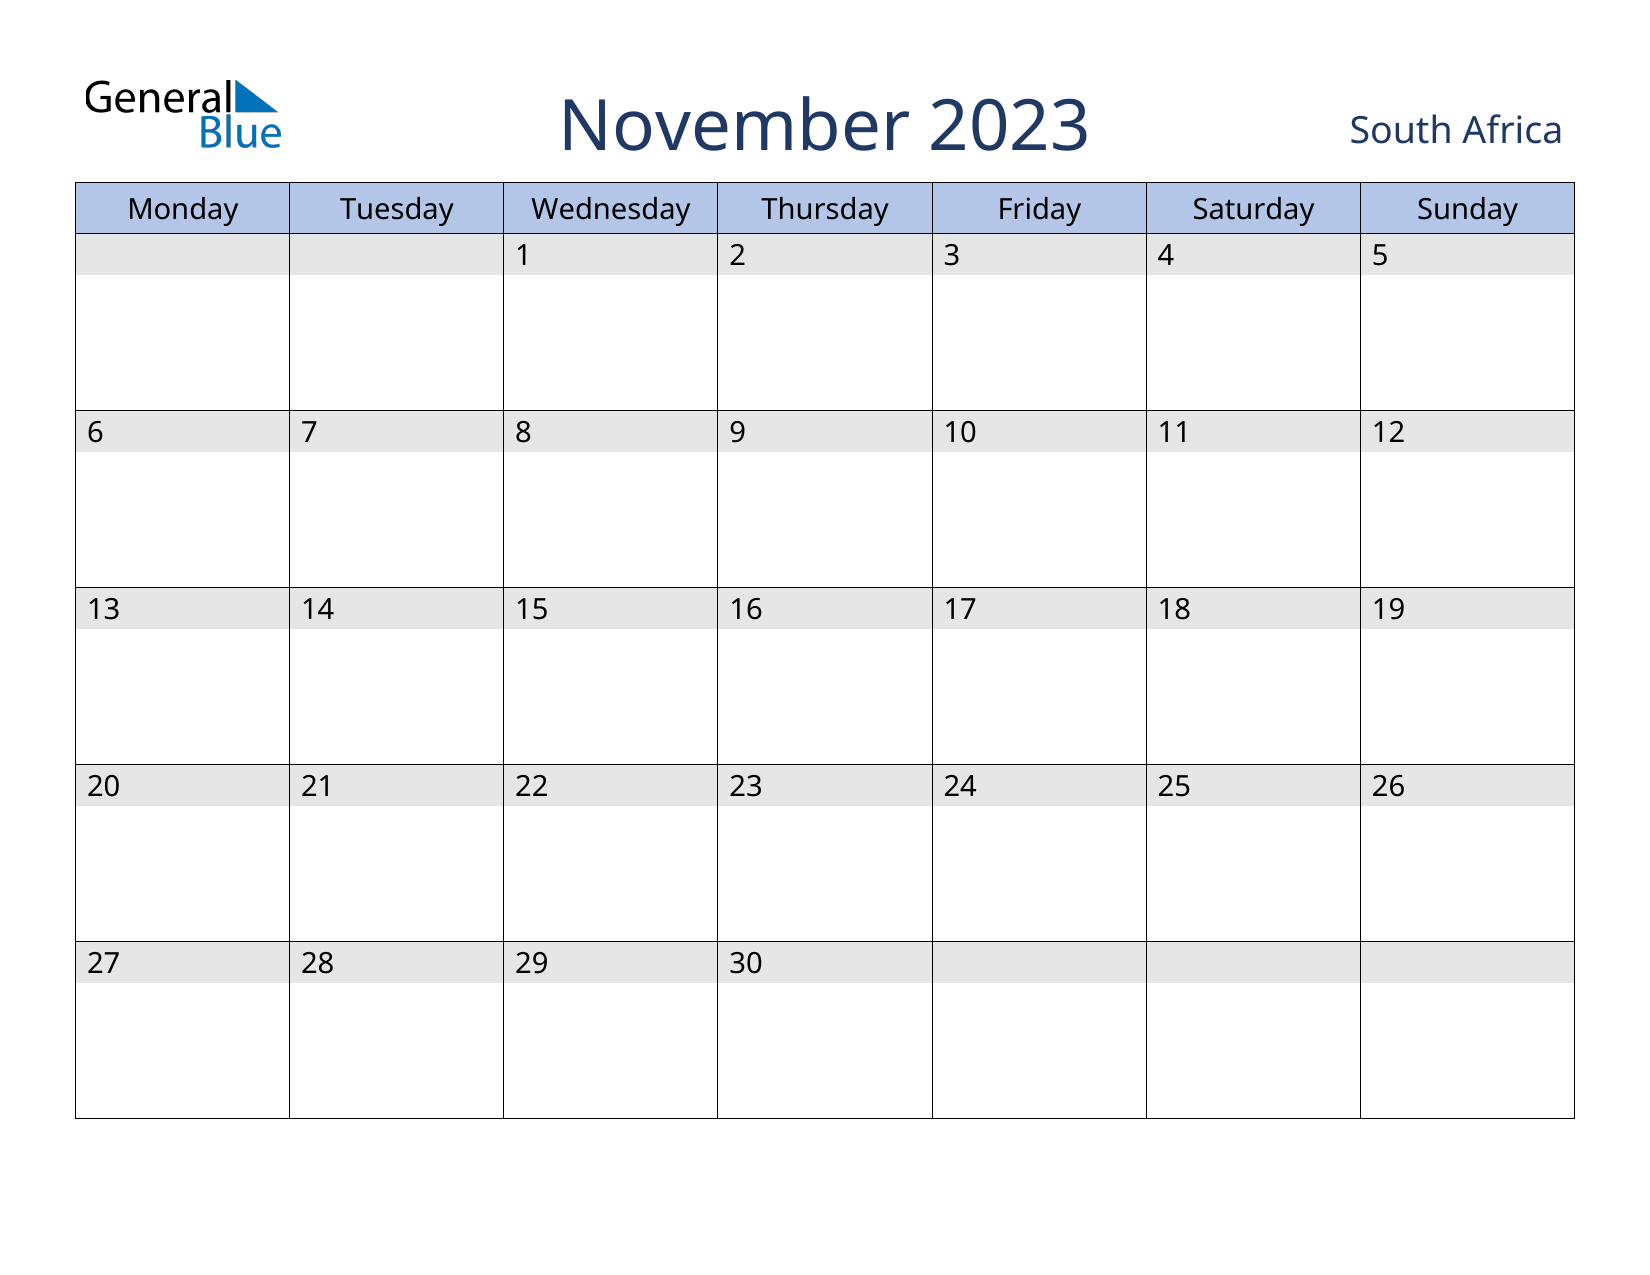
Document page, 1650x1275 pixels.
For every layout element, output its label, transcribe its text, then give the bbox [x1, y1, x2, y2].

table_cell 27 [76, 942, 289, 983]
table_cell [1147, 806, 1360, 941]
table_cell [1147, 452, 1360, 587]
table_cell [290, 629, 503, 764]
table_cell 7 [290, 411, 503, 452]
table_cell 14 [290, 588, 503, 629]
table_cell 6 [76, 411, 289, 452]
table_cell 5 [1361, 234, 1574, 275]
table_cell [933, 806, 1146, 941]
table_cell [290, 452, 503, 587]
table_cell [76, 275, 289, 410]
table_header [76, 75, 503, 182]
table_cell Thursday [718, 183, 932, 233]
table_cell [1147, 983, 1360, 1118]
picture [86, 80, 281, 148]
table_cell 10 [933, 411, 1146, 452]
table_cell 2 [718, 234, 932, 275]
table_cell [718, 629, 932, 764]
table_cell [76, 806, 289, 941]
table_cell 29 [504, 942, 717, 983]
table_cell Wednesday [504, 183, 717, 233]
table_cell [76, 983, 289, 1118]
table_cell 21 [290, 765, 503, 806]
table_cell [718, 806, 932, 941]
table_cell 11 [1147, 411, 1360, 452]
table_cell [933, 452, 1146, 587]
table_cell [76, 452, 289, 587]
table_cell 28 [290, 942, 503, 983]
table_cell [1361, 275, 1574, 410]
table_cell Saturday [1147, 183, 1360, 233]
table_cell [504, 275, 717, 410]
table_cell [76, 234, 289, 275]
table_cell [718, 452, 932, 587]
table_cell [504, 806, 717, 941]
table_cell [1361, 806, 1574, 941]
table_cell 25 [1147, 765, 1360, 806]
table_cell [933, 629, 1146, 764]
table_cell [504, 452, 717, 587]
table_cell 24 [933, 765, 1146, 806]
table_cell [1361, 983, 1574, 1118]
table_cell [290, 275, 503, 410]
table_cell [290, 806, 503, 941]
table_cell [76, 629, 289, 764]
table_cell 16 [718, 588, 932, 629]
table_cell [504, 983, 717, 1118]
table_cell Friday [933, 183, 1146, 233]
table_cell Monday [76, 183, 289, 233]
table_cell [933, 275, 1146, 410]
table_cell [718, 275, 932, 410]
table_cell 18 [1147, 588, 1360, 629]
table_cell 20 [76, 765, 289, 806]
table_cell [1147, 942, 1360, 983]
table_cell Sunday [1361, 183, 1574, 233]
table_cell 12 [1361, 411, 1574, 452]
table_cell [1147, 275, 1360, 410]
table_cell 8 [504, 411, 717, 452]
table_cell 17 [933, 588, 1146, 629]
table_header South Africa [1146, 75, 1574, 182]
table_cell 22 [504, 765, 717, 806]
table_cell [933, 983, 1146, 1118]
table_cell [504, 629, 717, 764]
table_cell [933, 942, 1146, 983]
table_cell 15 [504, 588, 717, 629]
table_cell [1147, 629, 1360, 764]
table_header November 2023 [504, 75, 1146, 182]
table_cell 30 [718, 942, 932, 983]
table_cell 19 [1361, 588, 1574, 629]
table_cell [290, 983, 503, 1118]
table_cell [290, 234, 503, 275]
table_cell [1361, 452, 1574, 587]
table_cell [718, 983, 932, 1118]
table_cell 1 [504, 234, 717, 275]
table_cell 26 [1361, 765, 1574, 806]
table_cell 4 [1147, 234, 1360, 275]
table_cell 9 [718, 411, 932, 452]
table_cell Tuesday [290, 183, 503, 233]
table_cell [1361, 942, 1574, 983]
table_cell 3 [933, 234, 1146, 275]
table_cell 23 [718, 765, 932, 806]
table_cell [1361, 629, 1574, 764]
table_cell 13 [76, 588, 289, 629]
